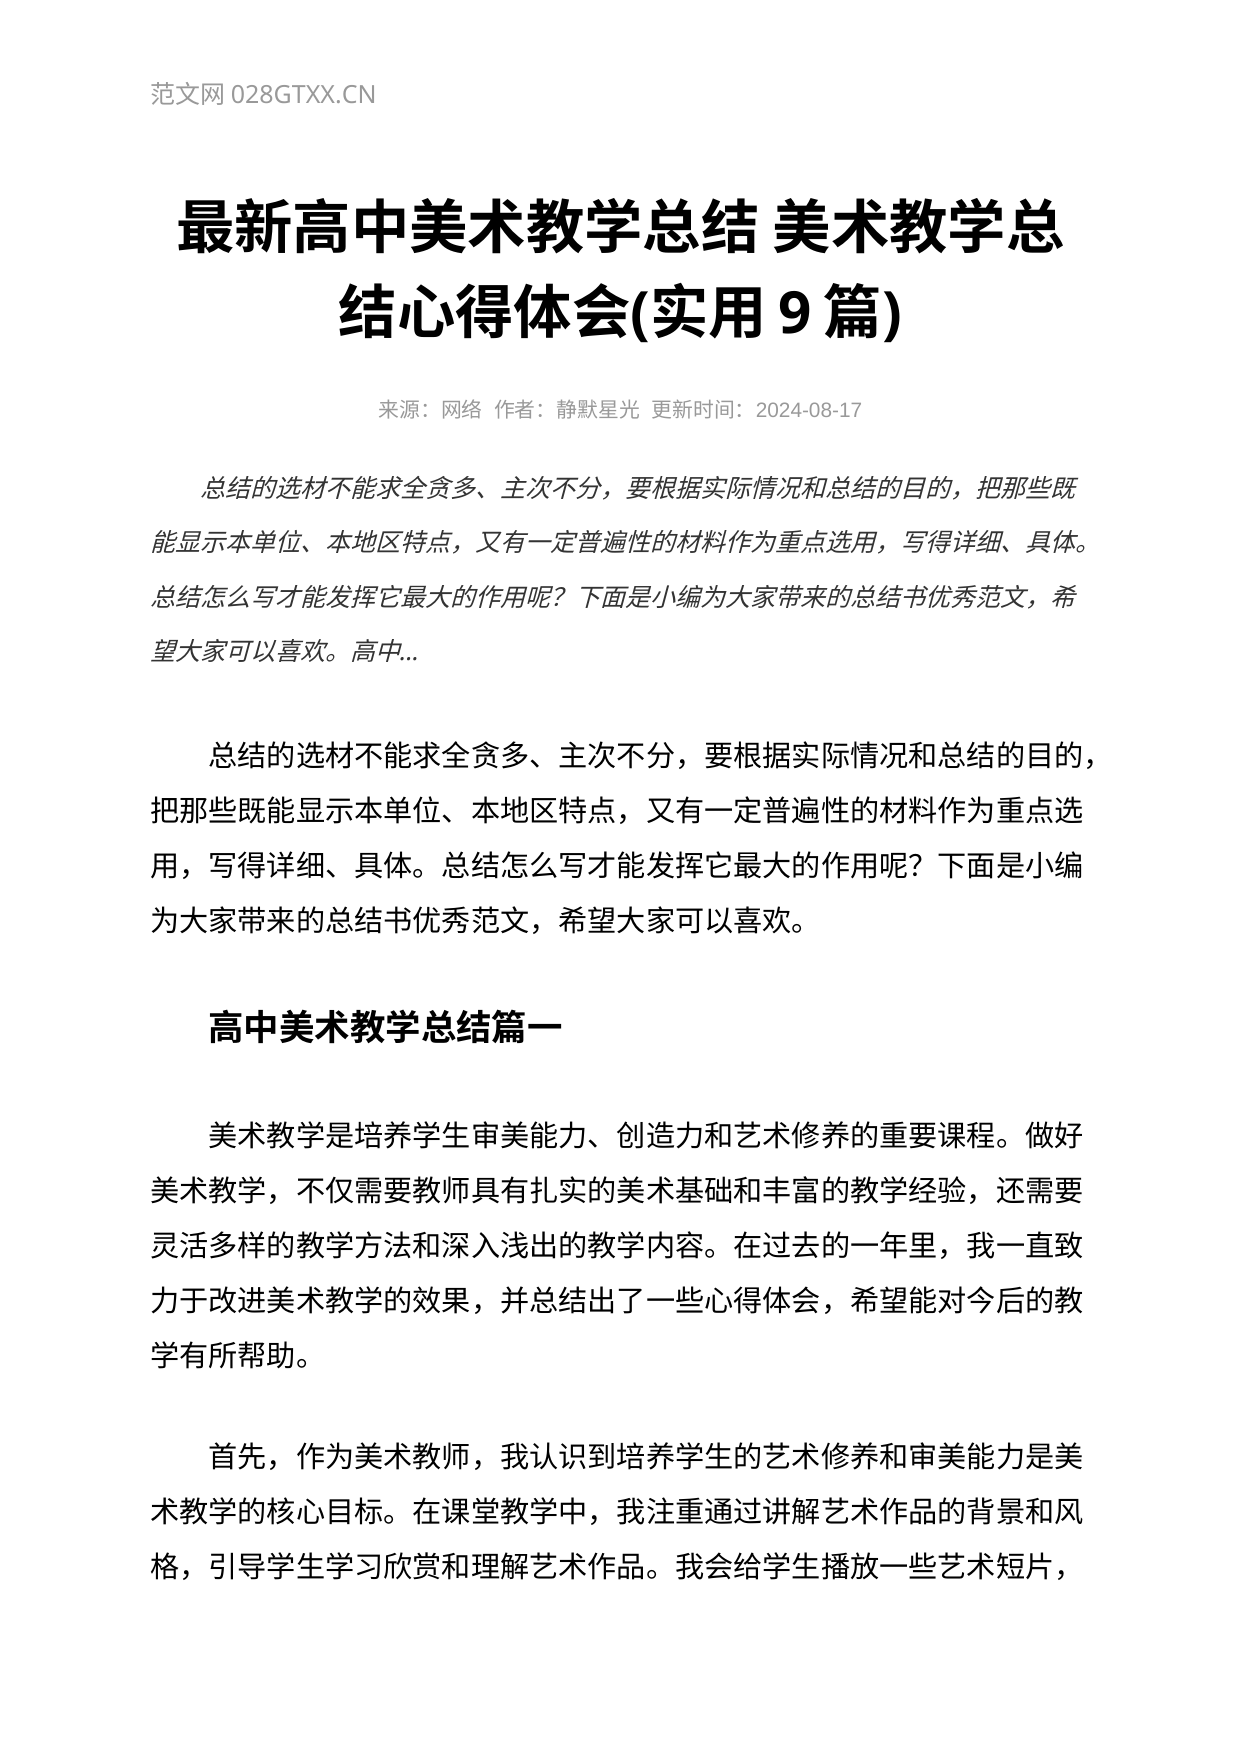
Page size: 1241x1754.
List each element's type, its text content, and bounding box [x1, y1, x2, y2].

text 美术教学是培养学生审美能力、创造力和艺术修养的重要课程。做好美术教学，不仅需要教师具有扎实的美术基础和丰富的教学经验，还需要灵活多样的教学方法和深入浅出的教学内容。在过去的一年里，我一直致力于改进美术教学的效果，并总结出了一些心得体会，希望能对今后的教学有所帮助。 [150, 1112, 1090, 1374]
subtitle 最新高中美术教学总结 美术教学总结心得体会(实用9篇) [150, 181, 1090, 351]
text 总结的选材不能求全贪多、主次不分，要根据实际情况和总结的目的，把那些既能显示本单位、本地区特点，又有一定普遍性的材料作为重点选用，写得详细、具体。总结怎么写才能发挥它最大的作用呢？下面是小编为大家带来的总结书优秀范文，希望大家可以喜欢。高中... [150, 468, 1090, 668]
text 高中美术教学总结篇一 [150, 999, 1090, 1050]
text 来源：网络 作者：静默星光 更新时间：2024-08-17 [150, 397, 1090, 421]
text 总结的选材不能求全贪多、主次不分，要根据实际情况和总结的目的，把那些既能显示本单位、本地区特点，又有一定普遍性的材料作为重点选用，写得详细、具体。总结怎么写才能发挥它最大的作用呢？下面是小编为大家带来的总结书优秀范文，希望大家可以喜欢。 [150, 733, 1090, 939]
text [150, 1434, 1090, 1586]
